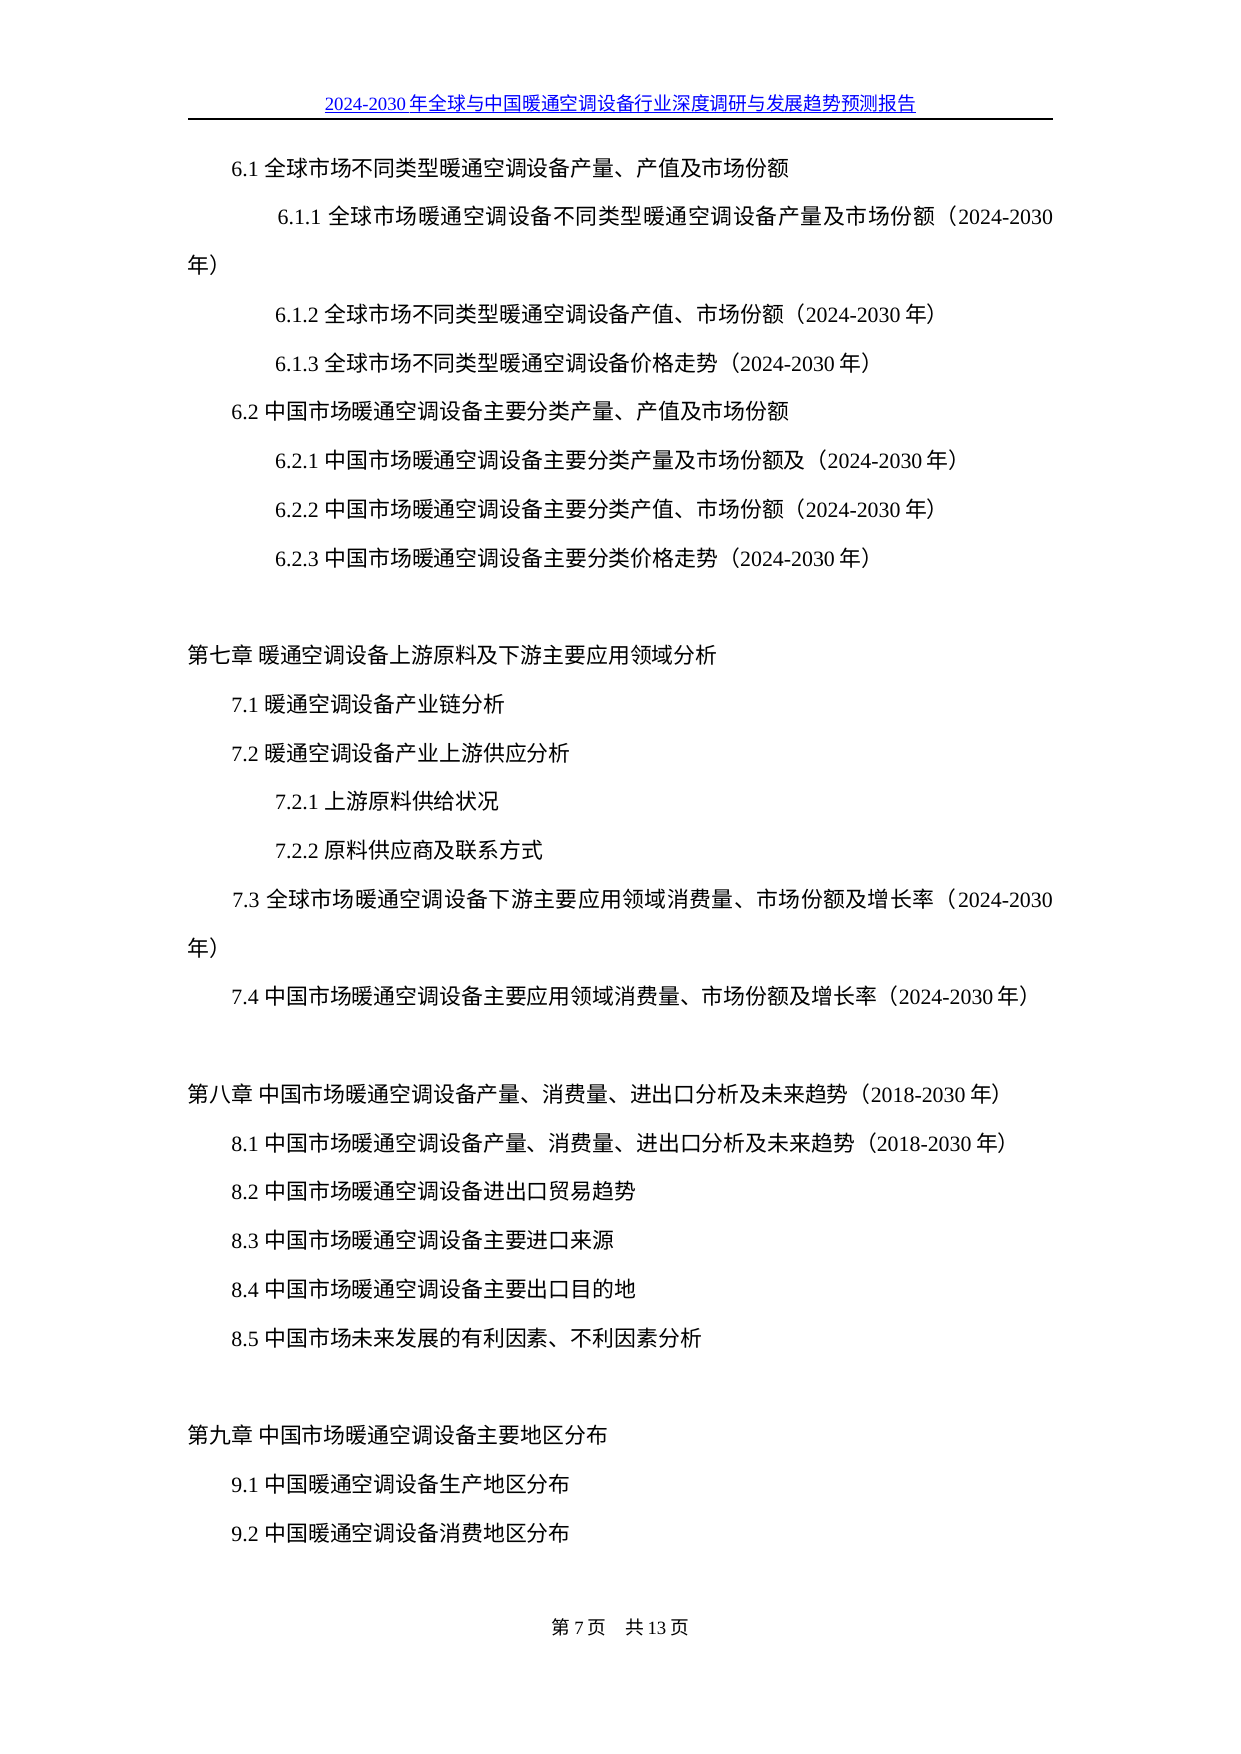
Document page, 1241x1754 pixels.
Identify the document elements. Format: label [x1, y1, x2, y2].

text [187, 150, 1053, 1548]
